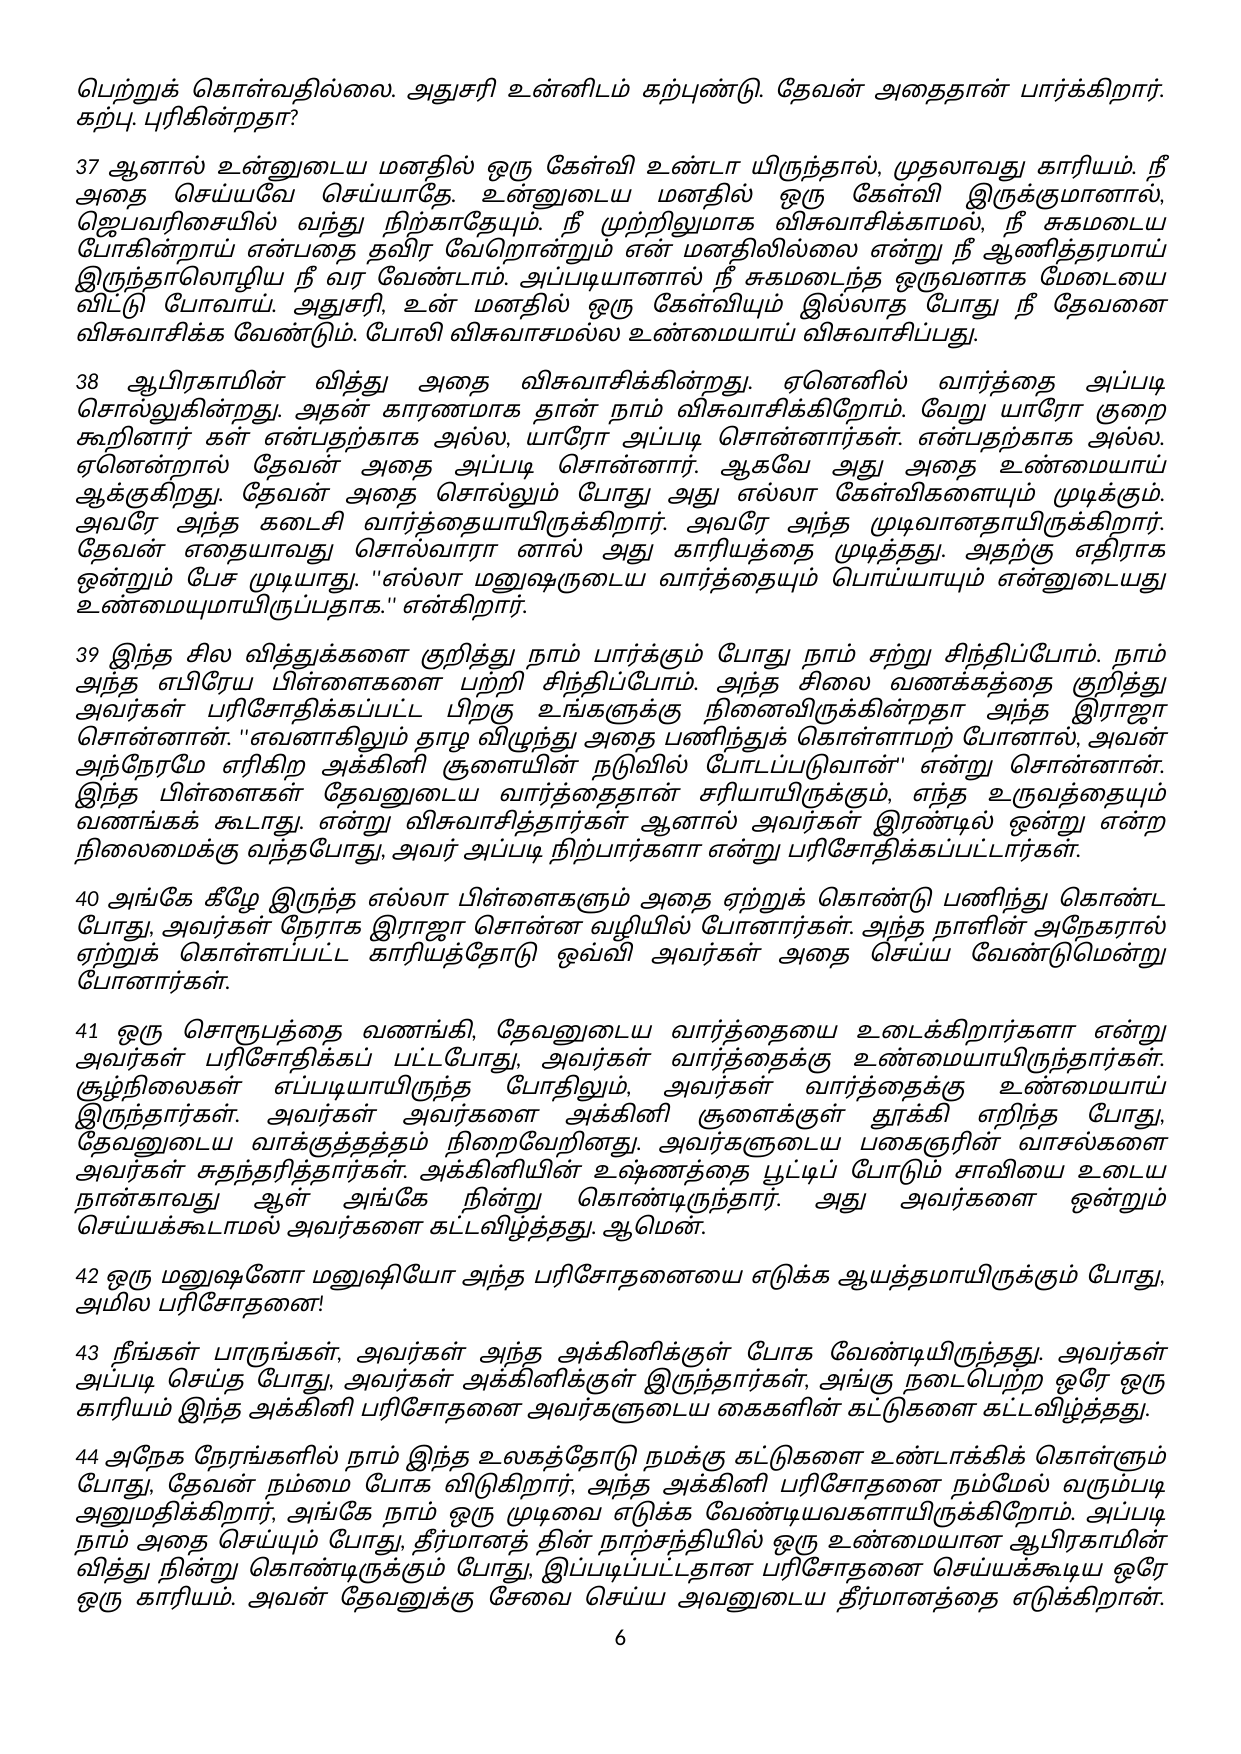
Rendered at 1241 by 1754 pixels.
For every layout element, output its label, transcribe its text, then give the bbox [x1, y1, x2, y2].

text 37 ஆனால் உன்னுடைய மனதில் ஒரு கேள்வி உண்டா யிருந்தால், முதலாவது காரியம். நீ அதை செய்யவே செய்யாதே. உன்னுடைய மனதில் ஒரு கேள்வி இருக்குமானால், ஜெபவரிசையில் வந்து நிற்காதேயும். நீ முற்றிலுமாக விசுவாசிக்காமல், நீ சுகமடைய போகின்றாய் என்பதை தவிர வேறொன்றும் என் மனதிலில்லை என்று நீ ஆணித்தரமாய் இருந்தாலொழிய நீ வர வேண்டாம். அப்படியானால் நீ சுகமடைந்த ஒருவனாக மேடையை விட்டு போவாய். அதுசரி, உன் மனதில் ஒரு கேள்வியும் இல்லாத போது நீ தேவனை விசுவாசிக்க வேண்டும். போலி விசுவாசமல்ல உண்மையாய் விசுவாசிப்பது. [75, 152, 1165, 347]
text 42 ஒரு மனுஷனோ மனுஷியோ அந்த பரிசோதனையை எடுக்க ஆயத்தமாயிருக்கும் போது, அமில பரிசோதனை! [75, 1261, 1165, 1317]
text 40 அங்கே கீழே இருந்த எல்லா பிள்ளைகளும் அதை ஏற்றுக் கொண்டு பணிந்து கொண்ட போது, அவர்கள் நேராக இராஜா சொன்ன வழியில் போனார்கள். அந்த நாளின் அநேகரால் ஏற்றுக் கொள்ளப்பட்ட காரியத்தோடு ஒவ்வி அவர்கள் அதை செய்ய வேண்டுமென்று போனார்கள். [75, 884, 1165, 995]
text 38 ஆபிரகாமின் வித்து அதை விசுவாசிக்கின்றது. ஏனெனில் வார்த்தை அப்படி சொல்லுகின்றது. அதன் காரணமாக தான் நாம் விசுவாசிக்கிறோம். வேறு யாரோ குறை கூறினார் கள் என்பதற்காக அல்ல, யாரோ அப்படி சொன்னார்கள். என்பதற்காக அல்ல. ஏனென்றால் தேவன் அதை அப்படி சொன்னார். ஆகவே அது அதை உண்மையாய் ஆக்குகிறது. தேவன் அதை சொல்லும் போது அது எல்லா கேள்விகளையும் முடிக்கும். அவரே அந்த கடைசி வார்த்தையாயிருக்கிறார். அவரே அந்த முடிவானதாயிருக்கிறார். தேவன் எதையாவது சொல்வாரா னால் அது காரியத்தை முடித்தது. அதற்கு எதிராக ஒன்றும் பேச முடியாது. ''எல்லா மனுஷருடைய வார்த்தையும் பொய்யாயும் என்னுடையது உண்மையுமாயிருப்பதாக.'' என்கிறார். [75, 367, 1165, 620]
text 41 ஒரு சொரூபத்தை வணங்கி, தேவனுடைய வார்த்தையை உடைக்கிறார்களா என்று அவர்கள் பரிசோதிக்கப் பட்டபோது, அவர்கள் வார்த்தைக்கு உண்மையாயிருந்தார்கள். சூழ்நிலைகள் எப்படியாயிருந்த போதிலும், அவர்கள் வார்த்தைக்கு உண்மையாய் இருந்தார்கள். அவர்கள் அவர்களை அக்கினி சூளைக்குள் தூக்கி எறிந்த போது, தேவனுடைய வாக்குத்தத்தம் நிறைவேறினது. அவர்களுடைய பகைஞரின் வாசல்களை அவர்கள் சுதந்தரித்தார்கள். அக்கினியின் உஷ்ணத்தை பூட்டிப் போடும் சாவியை உடைய நான்காவது ஆள் அங்கே நின்று கொண்டிருந்தார். அது அவர்களை ஒன்றும் செய்யக்கூடாமல் அவர்களை கட்டவிழ்த்தது. ஆமென். [75, 1016, 1165, 1240]
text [75, 75, 1165, 131]
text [75, 1442, 1165, 1611]
text 43 நீங்கள் பாருங்கள், அவர்கள் அந்த அக்கினிக்குள் போக வேண்டியிருந்தது. அவர்கள் அப்படி செய்த போது, அவர்கள் அக்கினிக்குள் இருந்தார்கள், அங்கு நடைபெற்ற ஒரே ஒரு காரியம் இந்த அக்கினி பரிசோதனை அவர்களுடைய கைகளின் கட்டுகளை கட்டவிழ்த்தது. [75, 1338, 1165, 1422]
text 39 இந்த சில வித்துக்களை குறித்து நாம் பார்க்கும் போது நாம் சற்று சிந்திப்போம். நாம் அந்த எபிரேய பிள்ளைகளை பற்றி சிந்திப்போம். அந்த சிலை வணக்கத்தை குறித்து அவர்கள் பரிசோதிக்கப்பட்ட பிறகு உங்களுக்கு நினைவிருக்கின்றதா அந்த இராஜா சொன்னான். ''எவனாகிலும் தாழ விழுந்து அதை பணிந்துக் கொள்ளாமற் போனால், அவன் அந்நேரமே எரிகிற அக்கினி சூளையின் நடுவில் போடப்படுவான்'' என்று சொன்னான். இந்த பிள்ளைகள் தேவனுடைய வார்த்தைதான் சரியாயிருக்கும், எந்த உருவத்தையும் வணங்கக் கூடாது. என்று விசுவாசித்தார்கள் ஆனால் அவர்கள் இரண்டில் ஒன்று என்ற நிலைமைக்கு வந்தபோது, அவர் அப்படி நிற்பார்களா என்று பரிசோதிக்கப்பட்டார்கள். [75, 641, 1165, 863]
